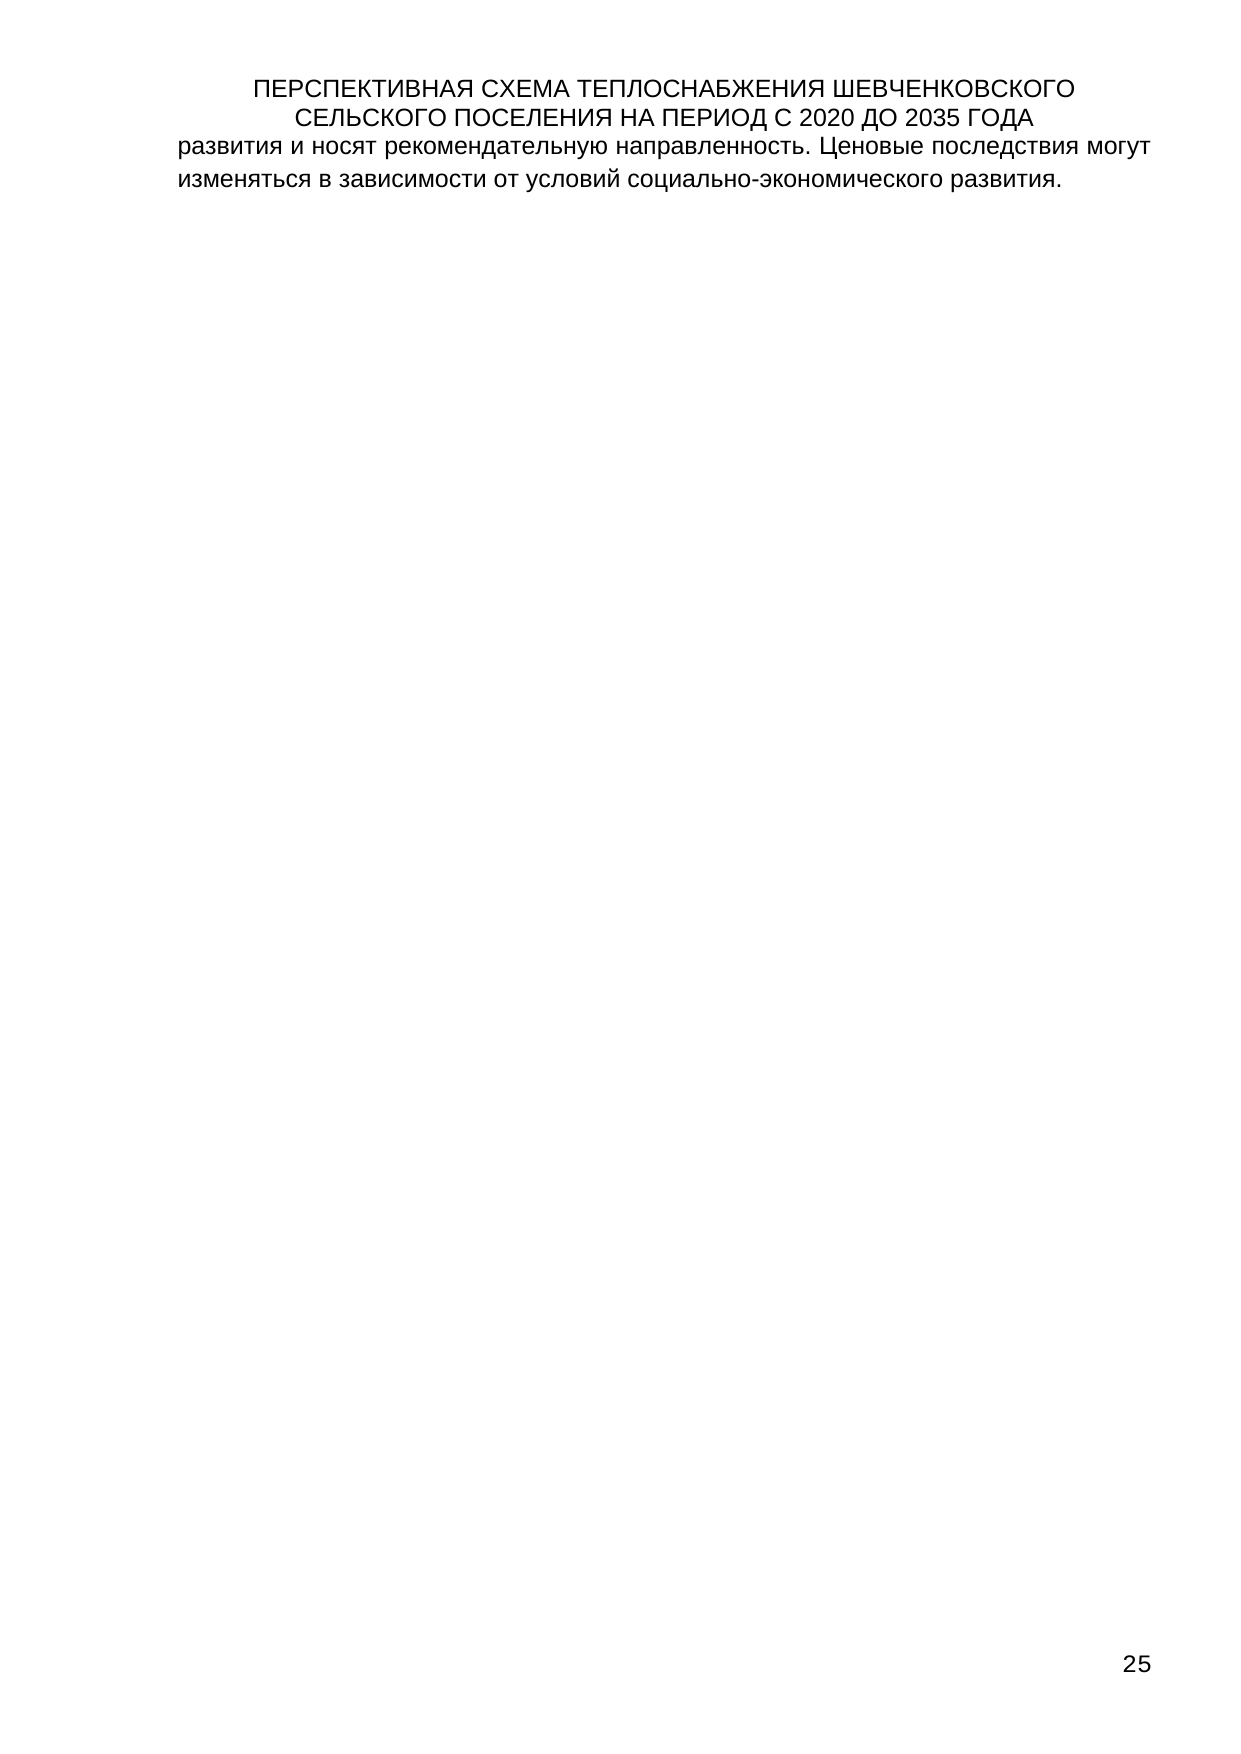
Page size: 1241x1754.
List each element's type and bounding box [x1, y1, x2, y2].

text [177, 131, 1152, 193]
